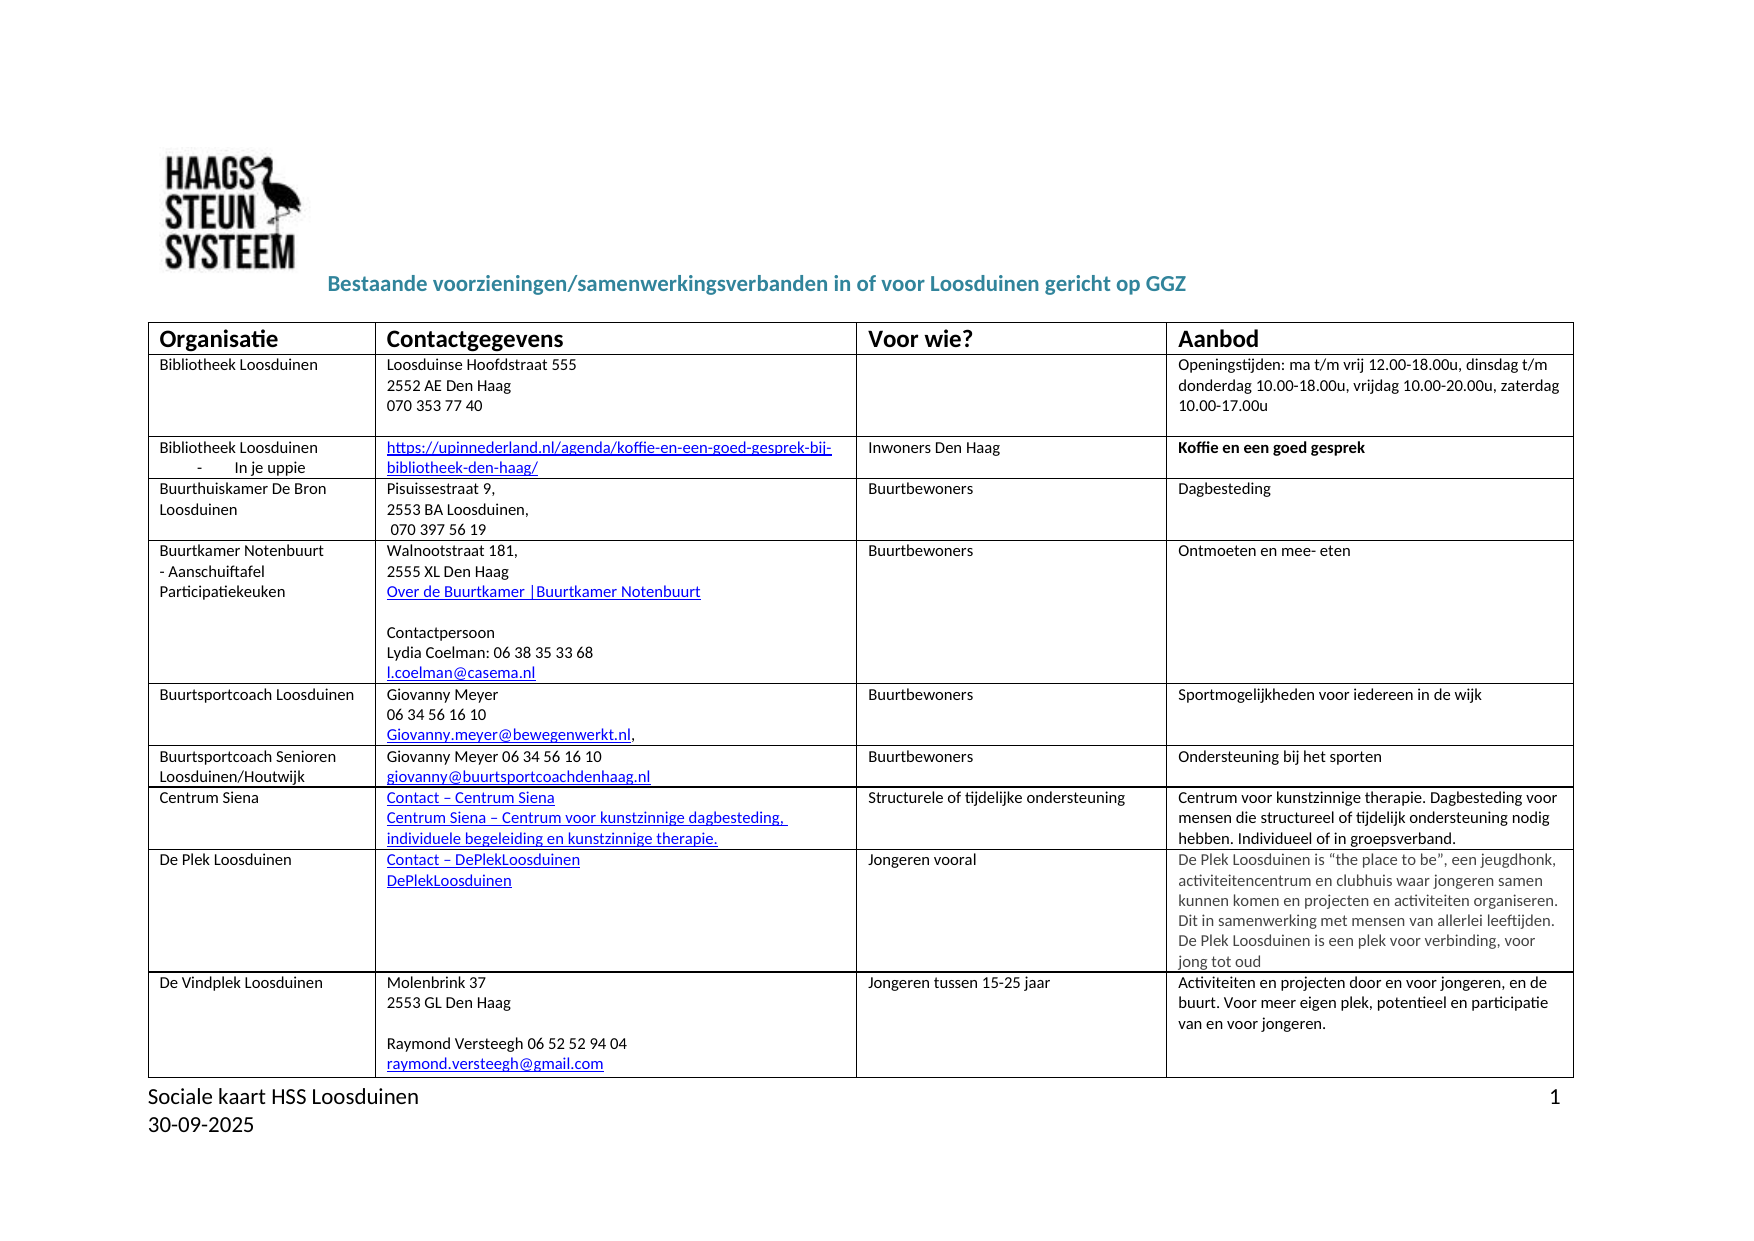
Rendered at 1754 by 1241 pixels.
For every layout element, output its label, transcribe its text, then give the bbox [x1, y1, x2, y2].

table_cell Inwoners Den Haag [857, 437, 1166, 478]
table_cell De Plek Loosduinen is “the place to be”, een jeugdhonk, activiteitencentrum en clubhuis waar jongeren samen kunnen komen en projecten en activiteiten organiseren. Dit in samenwerking met mensen van allerlei leeftijden. De Plek Loosduinen is een plek voor verbinding, voor jong tot oud [1261, 850, 1573, 971]
table_header Contactgegevens [376, 323, 856, 354]
table_cell Buurtbewoners [857, 479, 1166, 539]
table_cell Buurtsportcoach Loosduinen [149, 684, 375, 745]
table_cell Contact – DePlekLoosduinen DePlekLoosduinen [376, 850, 856, 971]
table_cell Buurtbewoners [857, 746, 1166, 786]
table_header Organisatie [149, 323, 375, 354]
table_cell https://upinnederland.nl/agenda/koffie-en-een-goed-gesprek-bij-bibliotheek-den-haag/ [376, 437, 856, 478]
table_cell Buurtbewoners [857, 541, 1166, 683]
table_cell Buurtbewoners [857, 684, 1166, 745]
text Bestaande voorzieningen/samenwerkingsverbanden in of voor Loosduinen gericht op GGZ [148, 148, 1606, 297]
table_cell Ontmoeten en mee- eten [1167, 541, 1573, 683]
table_cell Loosduinse Hoofdstraat 555 2552 AE Den Haag 070 353 77 40 [376, 355, 856, 436]
table_cell [857, 355, 1166, 436]
table_cell Structurele of tijdelijke ondersteuning [857, 788, 1166, 848]
table_cell Buurtkamer Notenbuurt - Aanschuiftafel Participatiekeuken [149, 541, 375, 683]
table_cell Contact – Centrum Siena Centrum Siena – Centrum voor kunstzinnige dagbesteding, individuele begeleiding en kunstzinnige therapie. [376, 788, 856, 848]
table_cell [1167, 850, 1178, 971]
table_cell Jongeren vooral [857, 850, 1166, 971]
table_cell Buurthuiskamer De Bron Loosduinen [149, 479, 375, 539]
table_cell Activiteiten en projecten door en voor jongeren, en de buurt. Voor meer eigen plek, potentieel en participatie van en voor jongeren. [1167, 973, 1573, 1077]
table_cell Centrum Siena [149, 788, 375, 848]
table_cell Molenbrink 37 2553 GL Den Haag Raymond Versteegh 06 52 52 94 04 raymond.versteegh@gmail.com [376, 973, 856, 1077]
table_cell Sportmogelijkheden voor iedereen in de wijk [1167, 684, 1573, 745]
table_cell Bibliotheek Loosduinen [149, 355, 375, 436]
table_cell Buurtsportcoach Senioren Loosduinen/Houtwijk [149, 746, 375, 786]
table_cell Dagbesteding [1167, 479, 1573, 539]
table_cell Pisuissestraat 9, 2553 BA Loosduinen, 070 397 56 19 [376, 479, 856, 539]
picture [147, 147, 328, 292]
table_cell Jongeren tussen 15-25 jaar [857, 973, 1166, 1077]
table_cell Centrum voor kunstzinnige therapie. Dagbesteding voor mensen die structureel of tijdelijk ondersteuning nodig hebben. Individueel of in groepsverband. [1167, 788, 1573, 848]
table_cell Koffie en een goed gesprek [1167, 437, 1573, 478]
table_cell Ondersteuning bij het sporten [1167, 746, 1573, 786]
table_header Voor wie? [857, 323, 1166, 354]
table_cell De Plek Loosduinen [149, 850, 375, 971]
table_header Aanbod [1167, 323, 1573, 354]
table_cell Openingstijden: ma t/m vrij 12.00-18.00u, dinsdag t/m donderdag 10.00-18.00u, vrijdag 10.00-20.00u, zaterdag 10.00-17.00u [1167, 355, 1573, 436]
table_cell Walnootstraat 181, 2555 XL Den Haag Over de Buurtkamer |Buurtkamer Notenbuurt Contactpersoon Lydia Coelman: 06 38 35 33 68 l.coelman@casema.nl [376, 541, 856, 683]
table_cell Giovanny Meyer 06 34 56 16 10 giovanny@buurtsportcoachdenhaag.nl [376, 746, 856, 786]
table_cell De Vindplek Loosduinen [149, 973, 375, 1077]
table_cell Bibliotheek Loosduinen In je uppie [149, 437, 375, 478]
table_cell Giovanny Meyer 06 34 56 16 10 Giovanny.meyer@bewegenwerkt.nl, [376, 684, 856, 745]
